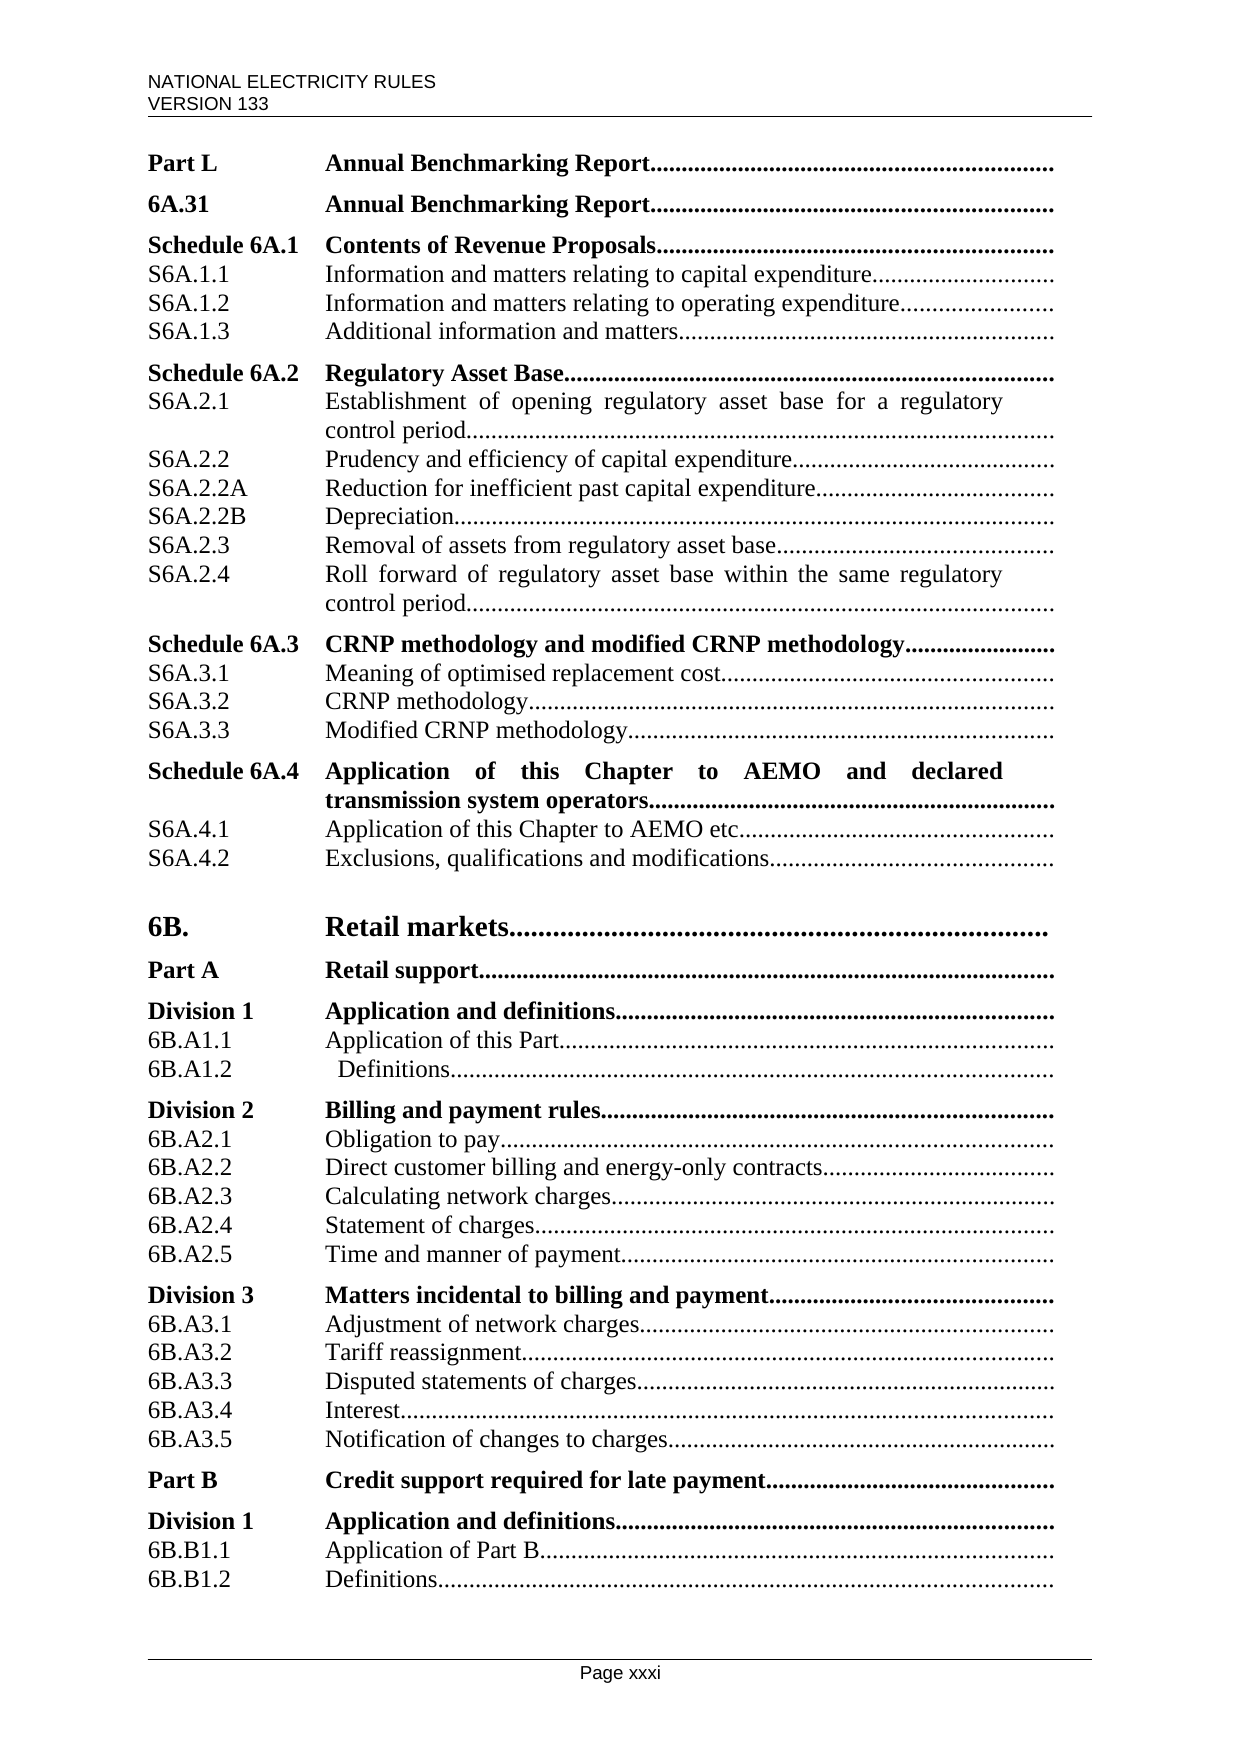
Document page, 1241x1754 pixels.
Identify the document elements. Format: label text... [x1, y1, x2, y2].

text 6B.A1.2 Definitions 971 [148, 1054, 1004, 1082]
text S6A.1.2 Information and matters relating to operating expenditure 946 [148, 288, 1004, 316]
text 6B.B1.1 Application of Part B 976 [148, 1535, 1004, 1564]
text 6B. Retail markets 971 [148, 909, 1004, 942]
text 6B.A3.2 Tariff reassignment 973 [148, 1337, 1004, 1366]
text S6A.3.3 Modified CRNP methodology 960 [148, 715, 1004, 744]
text Division 2 Billing and payment rules 971 [148, 1095, 1004, 1124]
text Schedule 6A.1 Contents of Revenue Proposals 945 [148, 230, 1004, 259]
text Division 3 Matters incidental to billing and payment 973 [148, 1280, 1004, 1309]
text S6A.2.4 Roll forward of regulatory asset base within the same regulatory control period 958 [148, 559, 1004, 616]
text Division 1 Application and definitions 971 [148, 996, 1004, 1025]
text Schedule 6A.3 CRNP methodology and modified CRNP methodology 959 [148, 629, 1004, 658]
text Part A Retail support 971 [148, 955, 1004, 984]
text 6B.A2.5 Time and manner of payment 973 [148, 1239, 1004, 1267]
text S6A.1.1 Information and matters relating to capital expenditure 945 [148, 259, 1004, 288]
text S6A.3.2 CRNP methodology 959 [148, 686, 1004, 715]
text 6B.A3.4 Interest 975 [148, 1395, 1004, 1424]
text S6A.2.2B Depreciation 957 [148, 501, 1004, 530]
text 6B.A2.1 Obligation to pay 971 [148, 1124, 1004, 1152]
text 6B.A2.2 Direct customer billing and energy-only contracts 972 [148, 1152, 1004, 1181]
text 6B.A3.3 Disputed statements of charges 974 [148, 1366, 1004, 1395]
text S6A.2.2A Reduction for inefficient past capital expenditure 955 [148, 473, 1004, 501]
text 6B.A3.5 Notification of changes to charges 975 [148, 1424, 1004, 1452]
text S6A.4.1 Application of this Chapter to AEMO etc 961 [148, 814, 1004, 843]
text 6B.A2.4 Statement of charges 972 [148, 1210, 1004, 1239]
text Part L Annual Benchmarking Report 945 [148, 148, 1004, 176]
text S6A.1.3 Additional information and matters 947 [148, 316, 1004, 345]
text S6A.2.3 Removal of assets from regulatory asset base 957 [148, 530, 1004, 559]
text Part B Credit support required for late payment 976 [148, 1465, 1004, 1494]
text 6B.B1.2 Definitions 976 [148, 1564, 1004, 1592]
text 6B.A1.1 Application of this Part 971 [148, 1025, 1004, 1054]
text 6B.A2.3 Calculating network charges 972 [148, 1181, 1004, 1210]
text S6A.2.1 Establishment of opening regulatory asset base for a regulatory control period 950 [148, 386, 1004, 444]
text 6A.31 Annual Benchmarking Report 945 [148, 189, 1004, 218]
text S6A.2.2 Prudency and efficiency of capital expenditure 954 [148, 444, 1004, 473]
text S6A.3.1 Meaning of optimised replacement cost 959 [148, 658, 1004, 686]
text S6A.4.2 Exclusions, qualifications and modifications 961 [148, 843, 1004, 871]
text Schedule 6A.4 Application of this Chapter to AEMO and declared transmission system operators 961 [148, 756, 1004, 814]
text Division 1 Application and definitions 976 [148, 1506, 1004, 1535]
text Schedule 6A.2 Regulatory Asset Base 950 [148, 358, 1004, 386]
text 6B.A3.1 Adjustment of network charges 973 [148, 1309, 1004, 1337]
